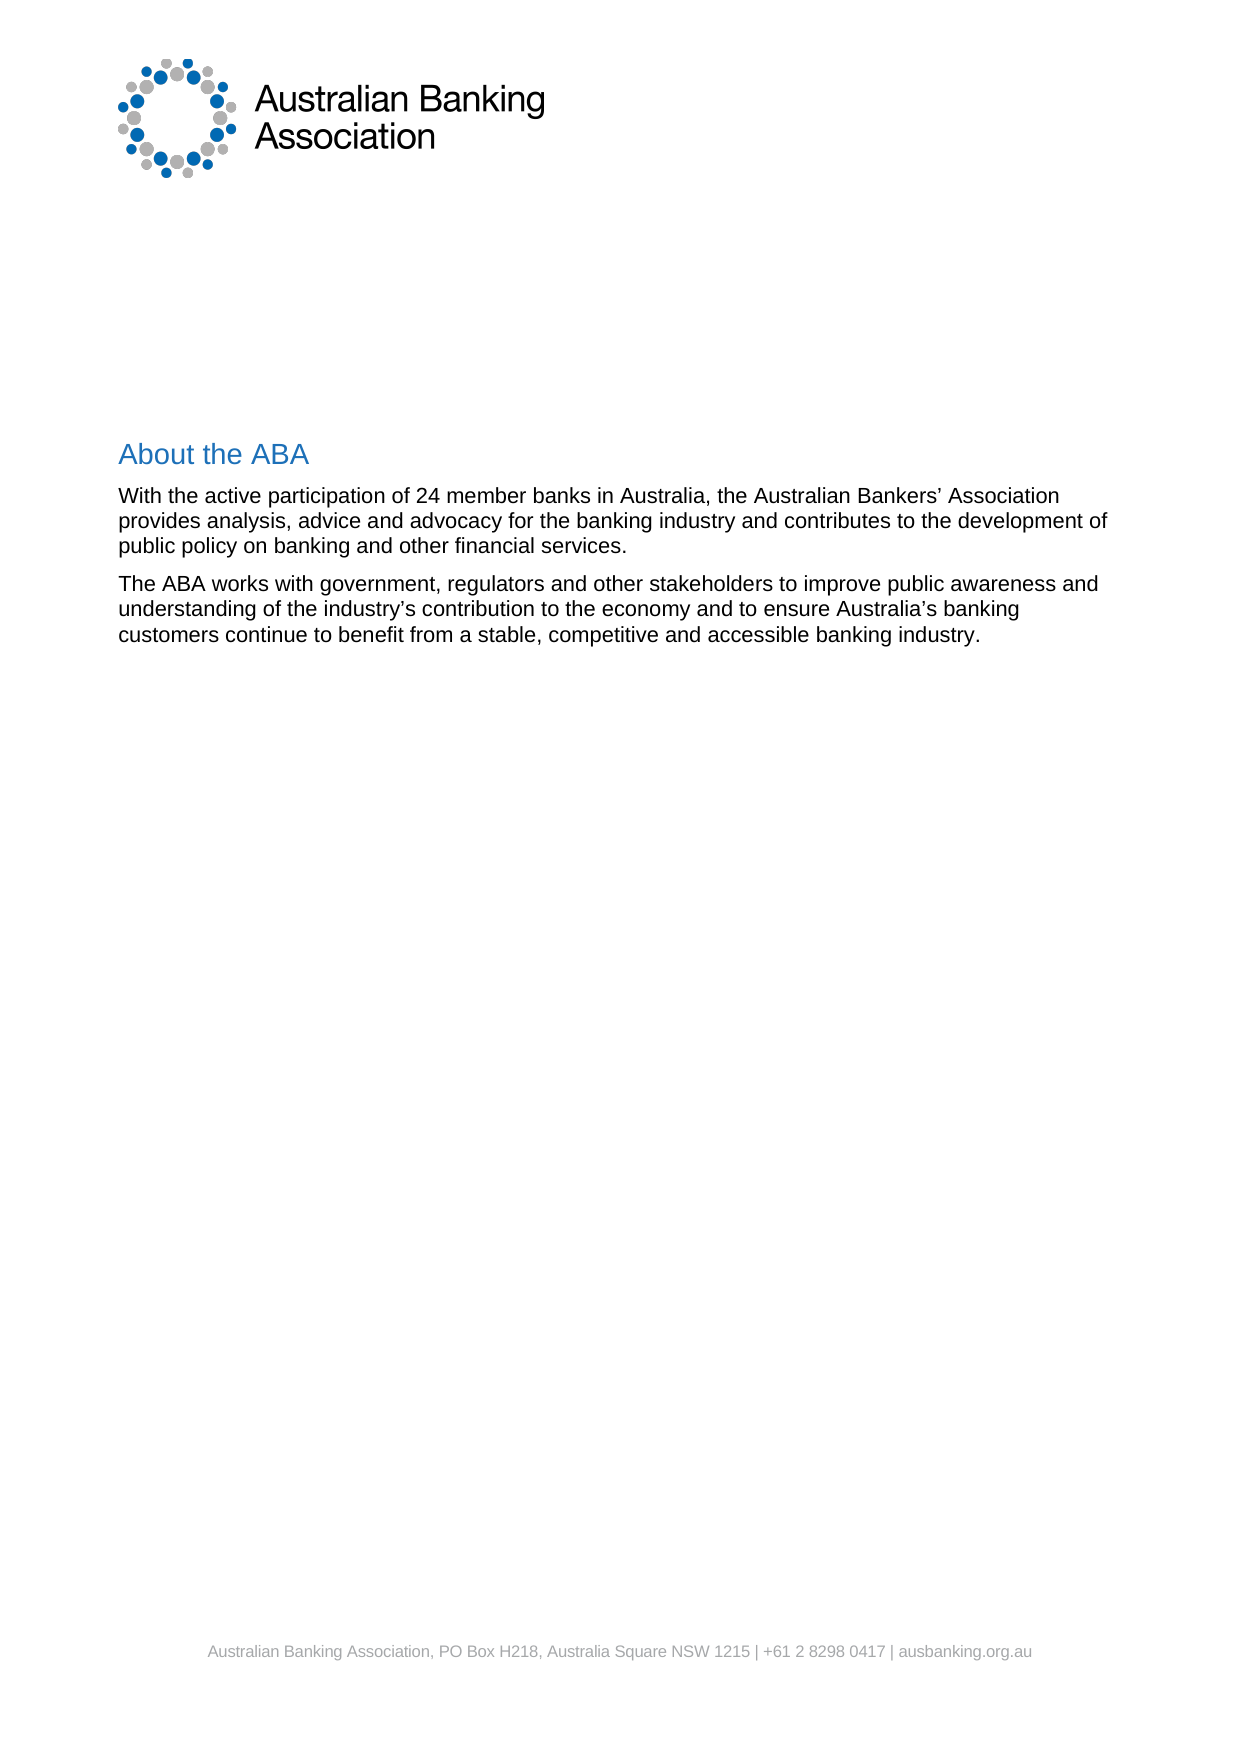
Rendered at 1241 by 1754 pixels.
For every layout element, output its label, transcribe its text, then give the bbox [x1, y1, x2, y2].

text With the active participation of 24 member banks in Australia, the Australian Bankers’ Association provides analysis, advice and advocacy for the banking industry and contributes to the development of public policy on banking and other financial services. [118, 483, 1122, 559]
subtitle About the ABA [118, 437, 1122, 471]
text The ABA works with government, regulators and other stakeholders to improve public awareness and understanding of the industry’s contribution to the economy and to ensure Australia’s banking customers continue to benefit from a stable, competitive and accessible banking industry. [118, 571, 1122, 647]
picture [118, 59, 544, 178]
